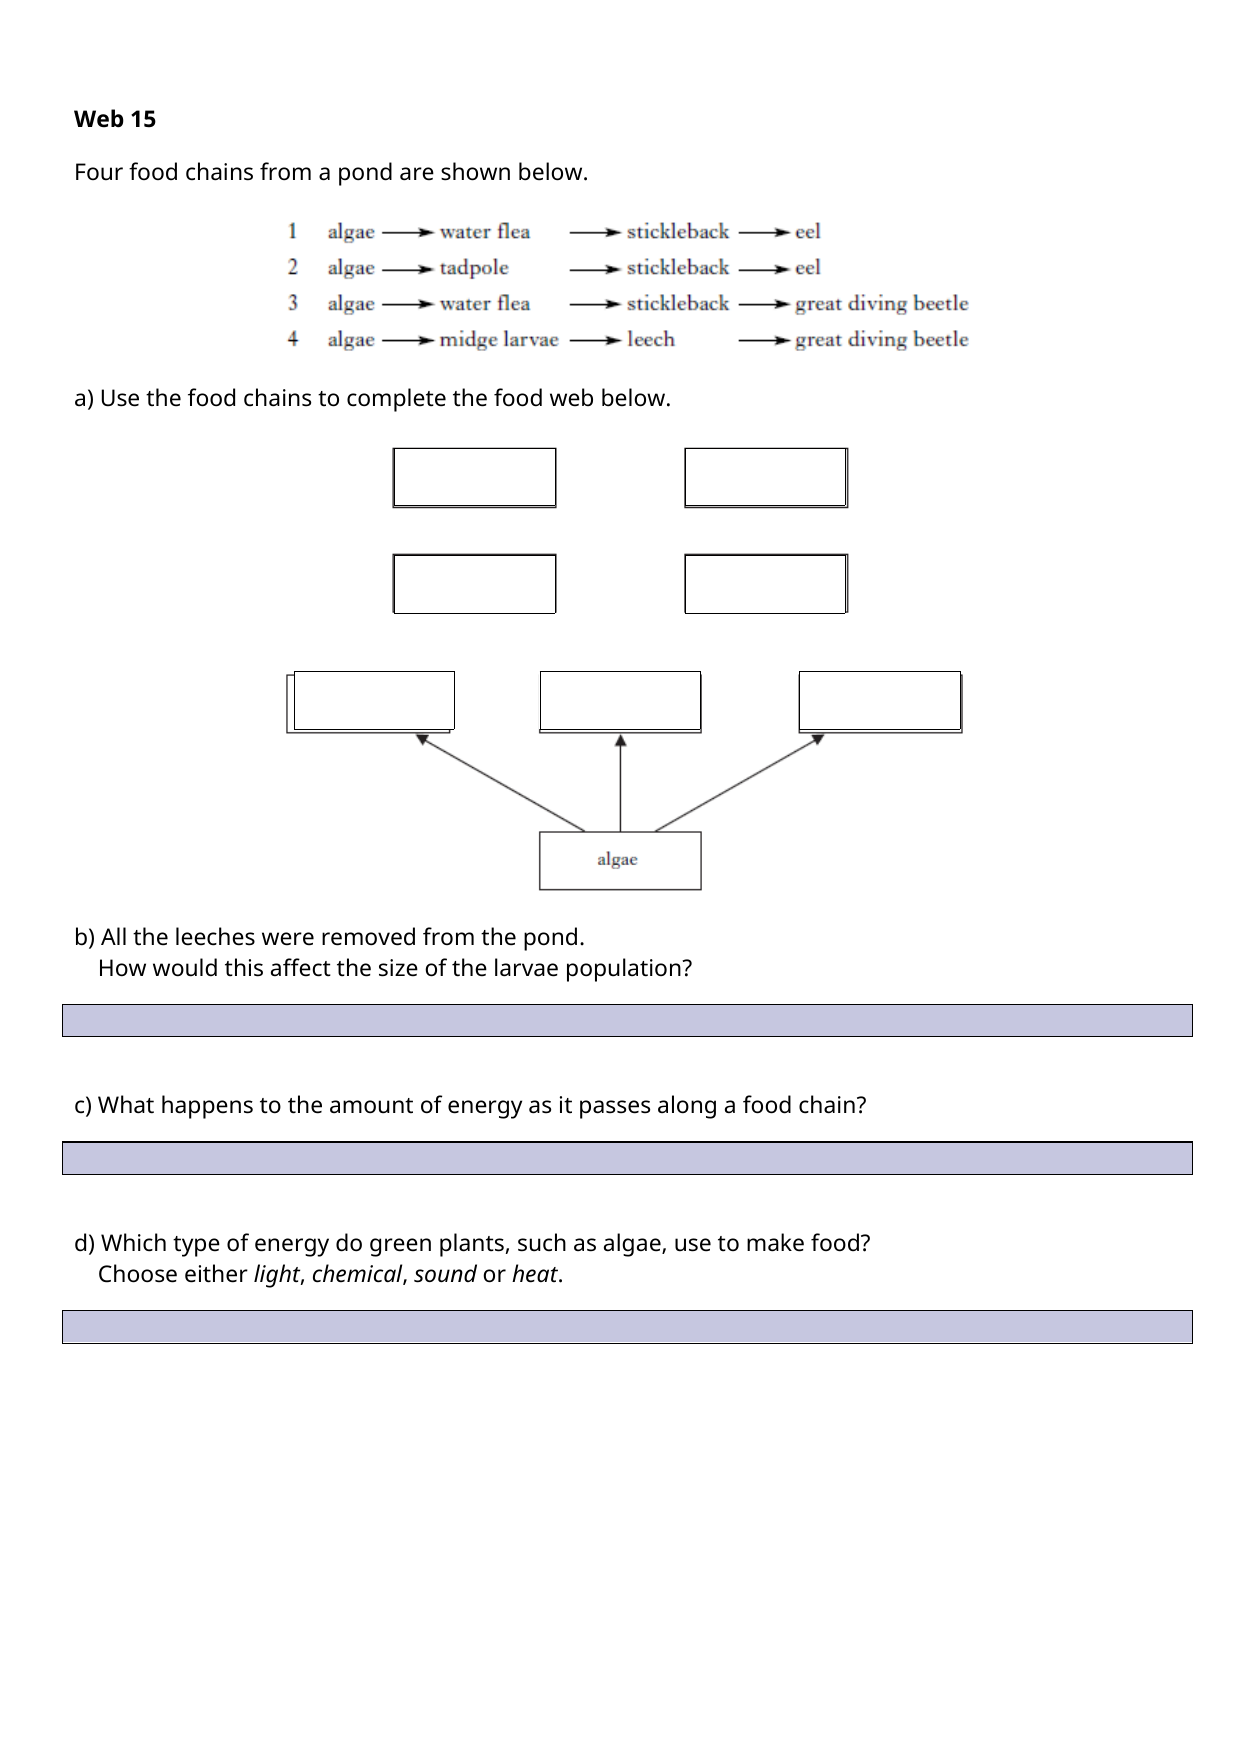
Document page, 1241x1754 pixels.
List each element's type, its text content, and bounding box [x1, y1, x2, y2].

table_header [63, 1005, 1192, 1036]
text Web 15 [74, 103, 1181, 135]
table_header [63, 1143, 1192, 1174]
text d) Which type of energy do green plants, such as algae, use to make food? Choose either light, chemical, sound or heat. [74, 1227, 1181, 1289]
text Four food chains from a pond are shown below. [74, 156, 1181, 187]
table_header [63, 1311, 1192, 1342]
text a) Use the food chains to complete the food web below. [74, 382, 1181, 413]
text c) What happens to the amount of energy as it passes along a food chain? [74, 1089, 1181, 1121]
text b) All the leeches were removed from the pond. How would this affect the size of the larvae population? [74, 921, 1181, 983]
